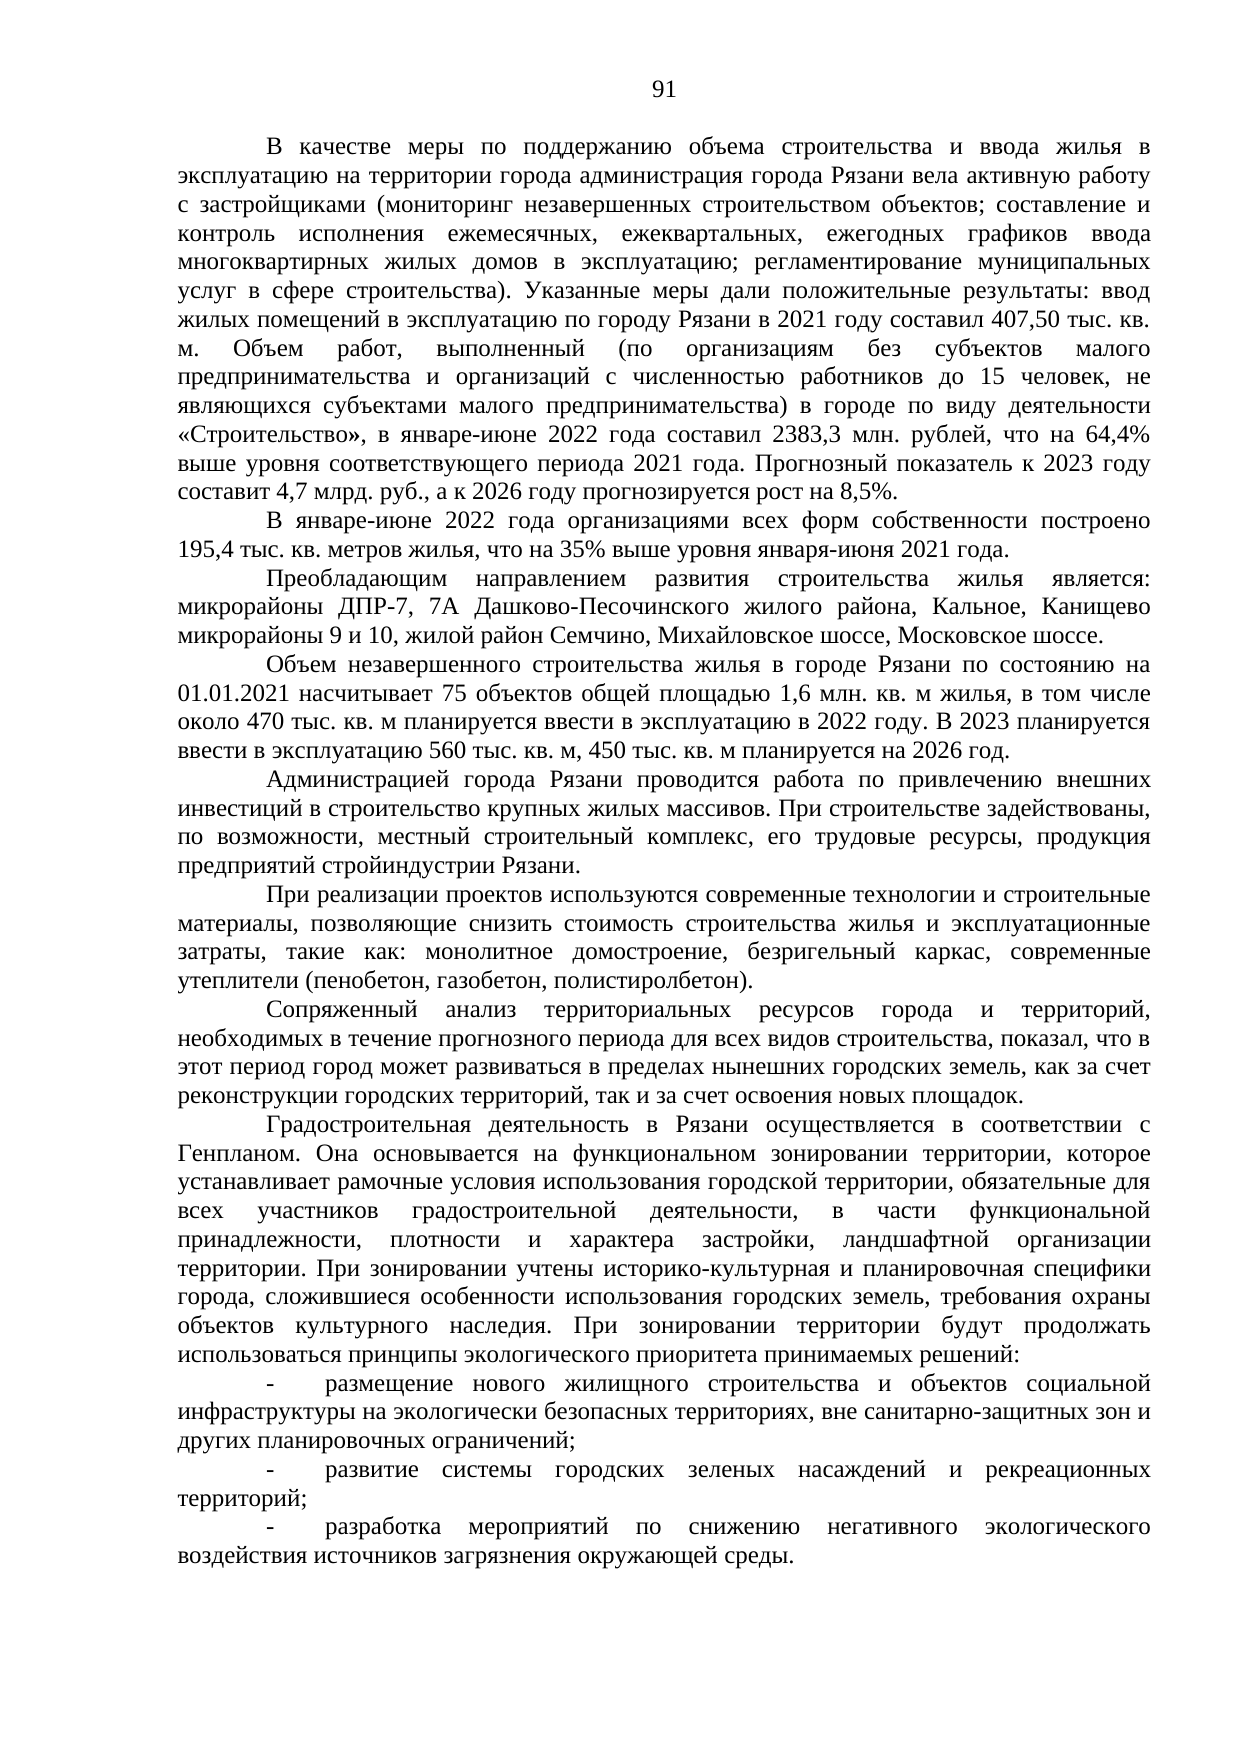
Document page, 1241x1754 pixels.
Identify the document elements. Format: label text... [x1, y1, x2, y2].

text Объем незавершенного строительства жилья в городе Рязани по состоянию на 01.01.2021 насчитывает 75 объектов общей площадью 1,6 млн. кв. м жилья, в том числе около 470 тыс. кв. м планируется ввести в эксплуатацию в 2022 году. В 2023 планируется ввести в эксплуатацию 560 тыс. кв. м, 450 тыс. кв. м планируется на 2026 год. [177, 649, 1152, 764]
text При реализации проектов используются современные технологии и строительные материалы, позволяющие снизить стоимость строительства жилья и эксплуатационные затраты, такие как: монолитное домостроение, безригельный каркас, современные утеплители (пенобетон, газобетон, полистиролбетон). [177, 879, 1152, 994]
text В качестве меры по поддержанию объема строительства и ввода жилья в эксплуатацию на территории города администрация города Рязани вела активную работу с застройщиками (мониторинг незавершенных строительством объектов; составление и контроль исполнения ежемесячных, ежеквартальных, ежегодных графиков ввода многоквартирных жилых домов в эксплуатацию; регламентирование муниципальных услуг в сфере строительства). Указанные меры дали положительные результаты: ввод жилых помещений в эксплуатацию по городу Рязани в 2021 году составил 407,50 тыс. кв. м. Объем работ, выполненный (по организациям без субъектов малого предпринимательства и организаций с численностью работников до 15 человек, не являющихся субъектами малого предпринимательства) в городе по виду деятельности «Строительство», в январе-июне 2022 года составил 2383,3 млн. рублей, что на 64,4% выше уровня соответствующего периода 2021 года. Прогнозный показатель к 2023 году составит 4,7 млрд. руб., а к 2026 году прогнозируется рост на 8,5%. [177, 131, 1152, 505]
text Градостроительная деятельность в Рязани осуществляется в соответствии с Генпланом. Она основывается на функциональном зонировании территории, которое устанавливает рамочные условия использования городской территории, обязательные для всех участников градостроительной деятельности, в части функциональной принадлежности, плотности и характера застройки, ландшафтной организации территории. При зонировании учтены историко-культурная и планировочная специфики города, сложившиеся особенности использования городских земель, требования охраны объектов культурного наследия. При зонировании территории будут продолжать использоваться принципы экологического приоритета принимаемых решений: [177, 1109, 1152, 1368]
text В январе-июне 2022 года организациями всех форм собственности построено 195,4 тыс. кв. метров жилья, что на 35% выше уровня января-июня 2021 года. [177, 505, 1152, 563]
text Администрацией города Рязани проводится работа по привлечению внешних инвестиций в строительство крупных жилых массивов. При строительстве задействованы, по возможности, местный строительный комплекс, его трудовые ресурсы, продукция предприятий стройиндустрии Рязани. [177, 764, 1152, 879]
text Преобладающим направлением развития строительства жилья является: микрорайоны ДПР-7, 7А Дашково-Песочинского жилого района, Кальное, Канищево микрорайоны 9 и 10, жилой район Семчино, Михайловское шоссе, Московское шоссе. [177, 563, 1152, 649]
list развитие системы городских зеленых насаждений и рекреационных территорий; [177, 1454, 1152, 1511]
text Сопряженный анализ территориальных ресурсов города и территорий, необходимых в течение прогнозного периода для всех видов строительства, показал, что в этот период город может развиваться в пределах нынешних городских земель, как за счет реконструкции городских территорий, так и за счет освоения новых площадок. [177, 994, 1152, 1109]
list размещение нового жилищного строительства и объектов социальной инфраструктуры на экологически безопасных территориях, вне санитарно-защитных зон и других планировочных ограничений; [177, 1368, 1152, 1454]
list разработка мероприятий по снижению негативного экологического воздействия источников загрязнения окружающей среды. [177, 1511, 1152, 1569]
